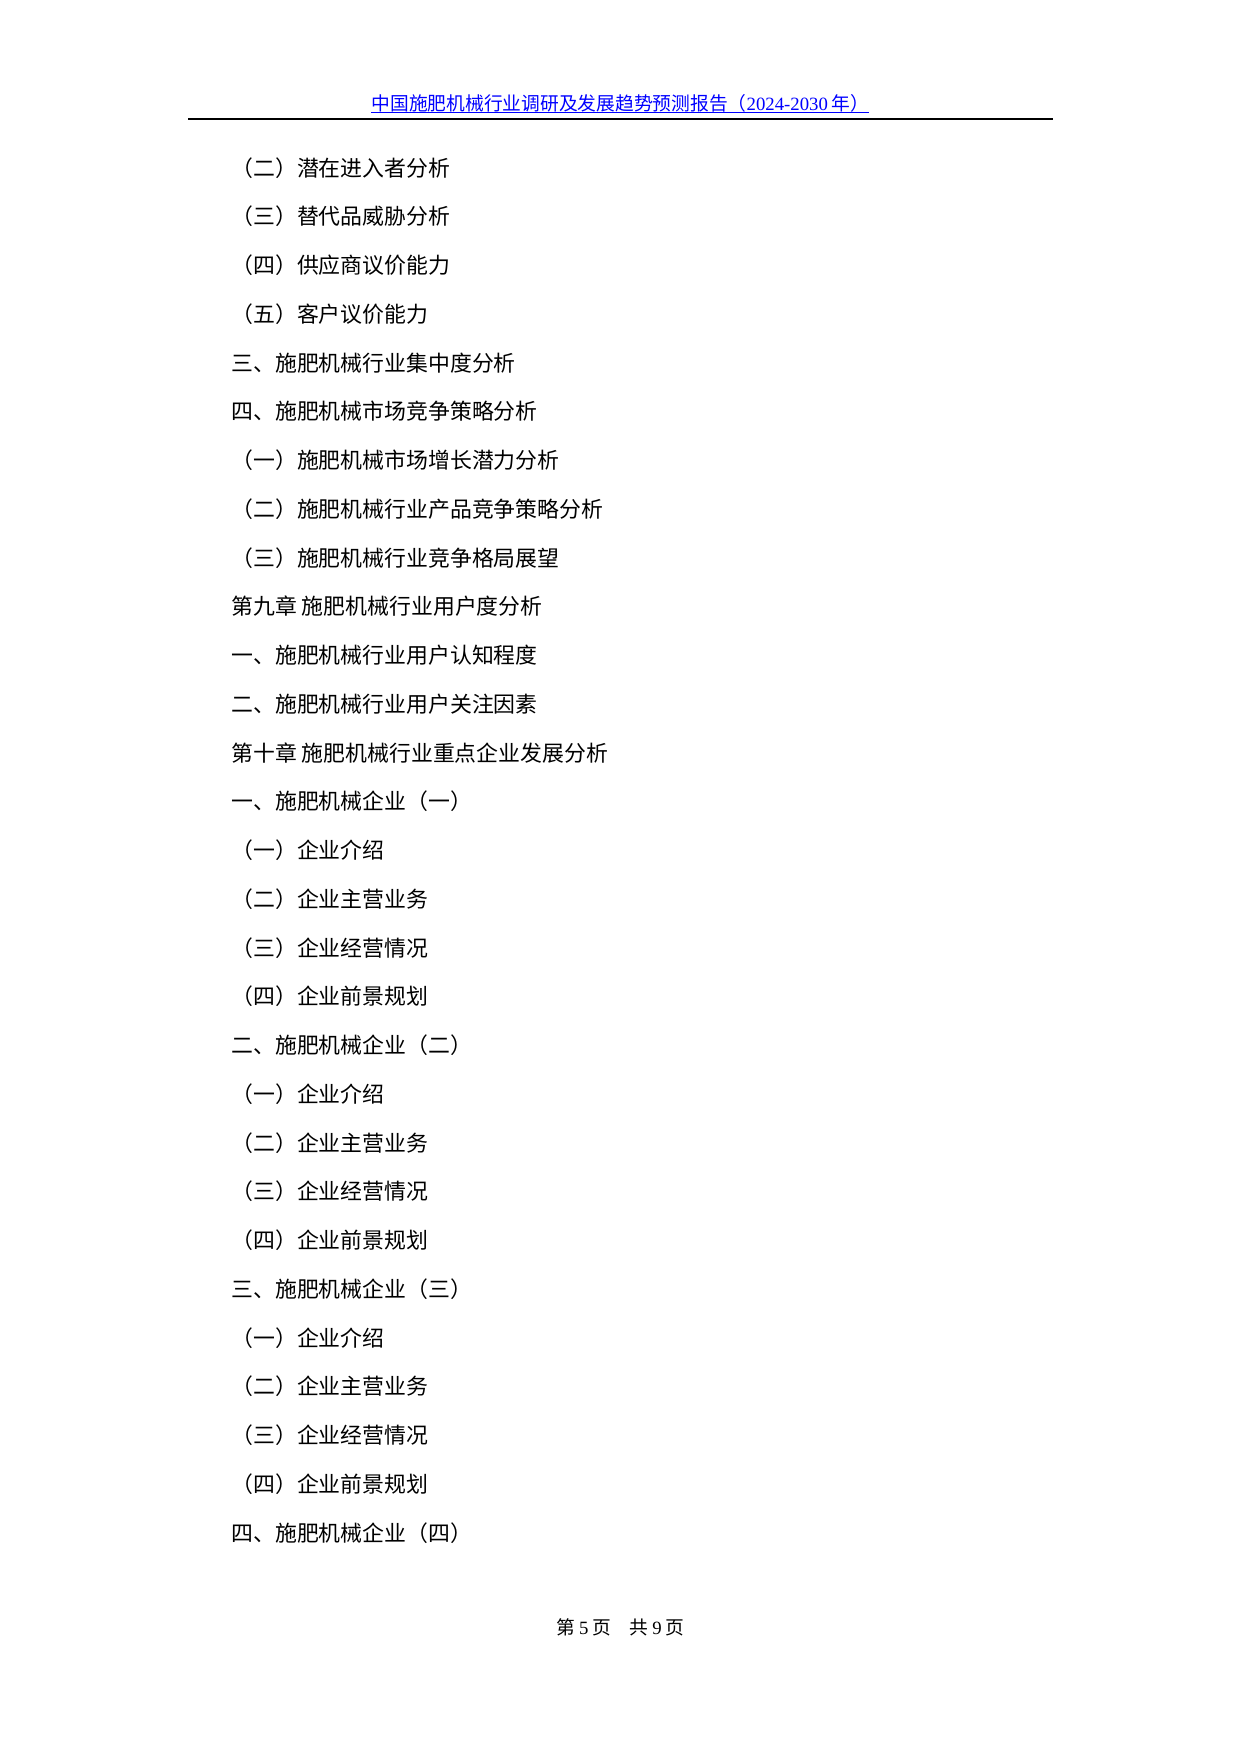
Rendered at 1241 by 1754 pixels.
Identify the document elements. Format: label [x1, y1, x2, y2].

text [187, 150, 1053, 1548]
